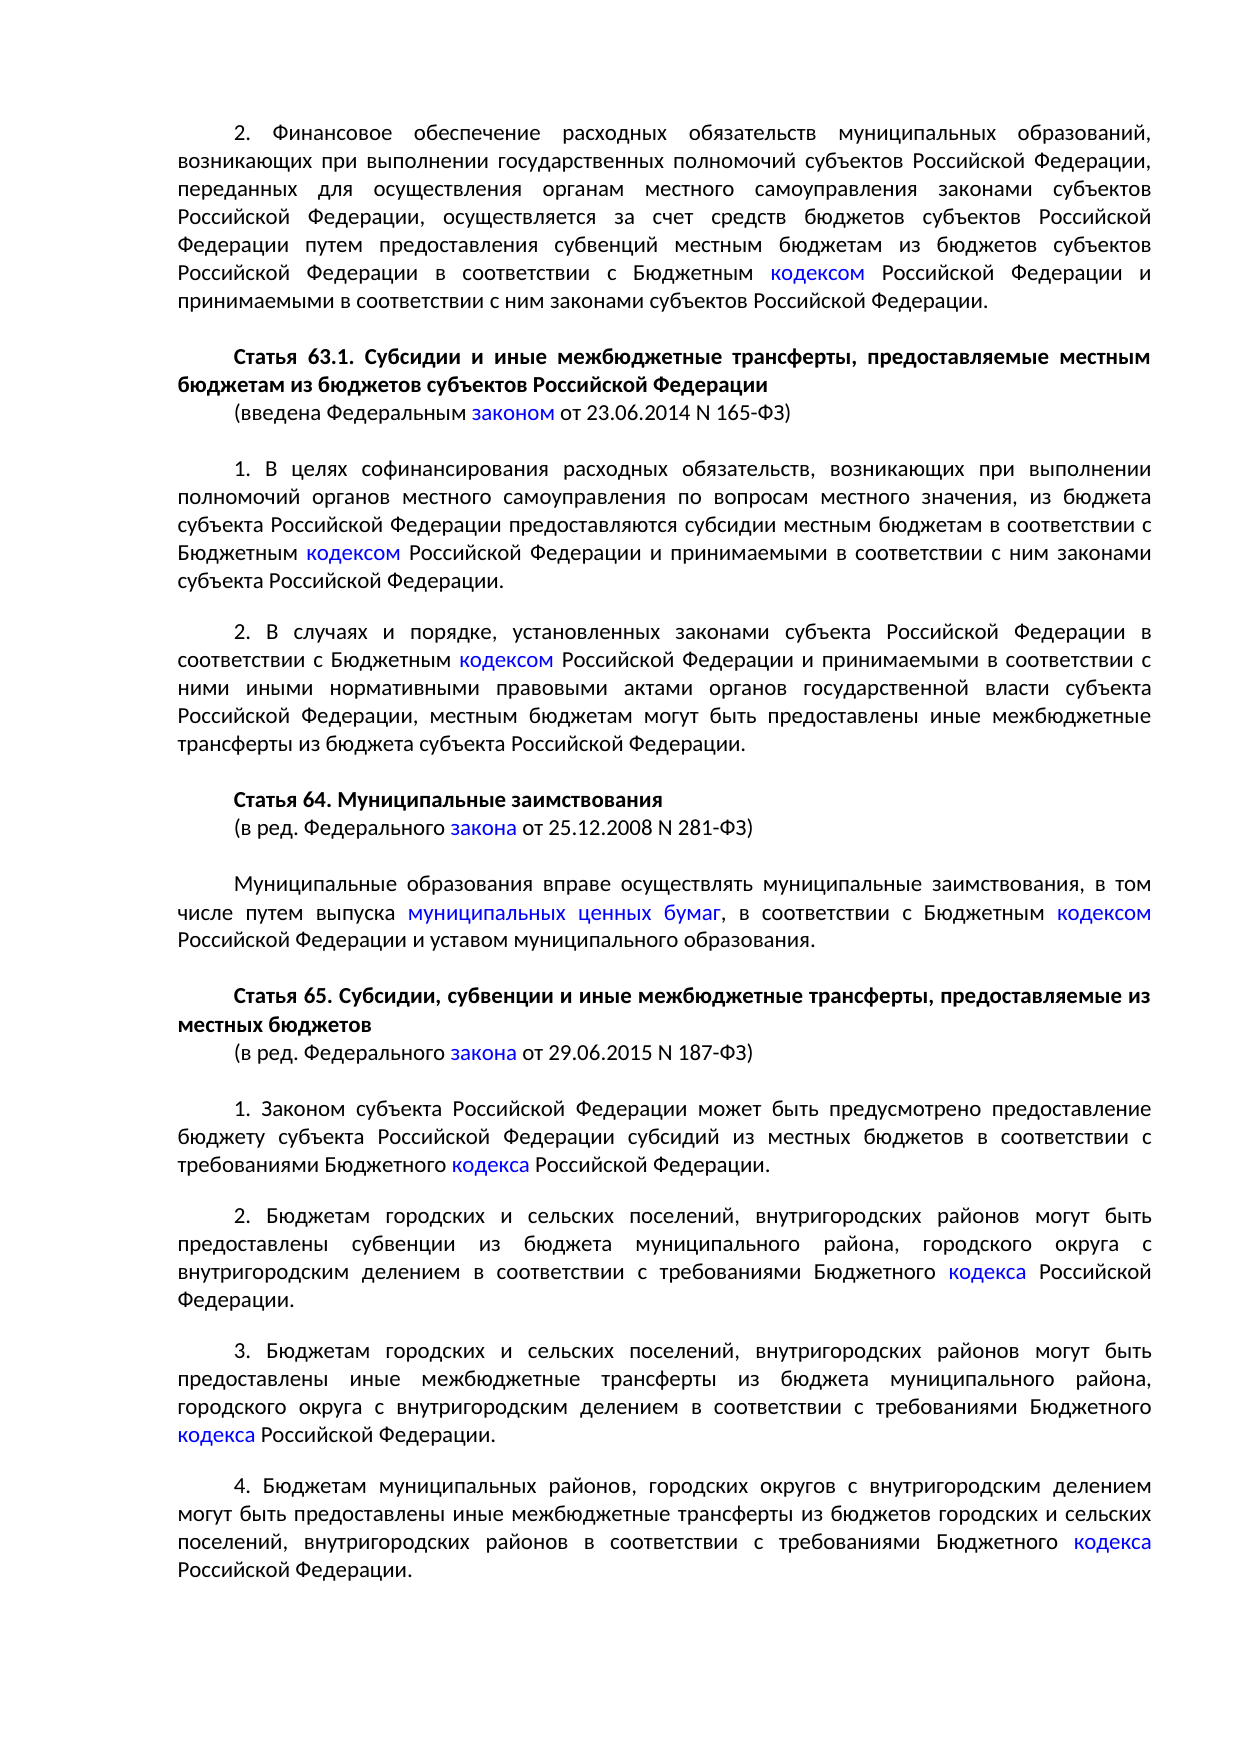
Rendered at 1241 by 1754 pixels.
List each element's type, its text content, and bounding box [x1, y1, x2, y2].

text 1. В целях софинансирования расходных обязательств, возникающих при выполнении полномочий органов местного самоуправления по вопросам местного значения, из бюджета субъекта Российской Федерации предоставляются субсидии местным бюджетам в соответствии с Бюджетным кодексом Российской Федерации и принимаемыми в соответствии с ним законами субъекта Российской Федерации. [177, 454, 1152, 594]
text (в ред. Федерального закона от 29.06.2015 N 187-ФЗ) [177, 1038, 1152, 1066]
text 2. Финансовое обеспечение расходных обязательств муниципальных образований, возникающих при выполнении государственных полномочий субъектов Российской Федерации, переданных для осуществления органам местного самоуправления законами субъектов Российской Федерации, осуществляется за счет средств бюджетов субъектов Российской Федерации путем предоставления субвенций местным бюджетам из бюджетов субъектов Российской Федерации в соответствии с Бюджетным кодексом Российской Федерации и принимаемыми в соответствии с ним законами субъектов Российской Федерации. [177, 118, 1152, 314]
title Статья 63.1. Субсидии и иные межбюджетные трансферты, предоставляемые местным бюджетам из бюджетов субъектов Российской Федерации [177, 342, 1152, 398]
text 1. Законом субъекта Российской Федерации может быть предусмотрено предоставление бюджету субъекта Российской Федерации субсидий из местных бюджетов в соответствии с требованиями Бюджетного кодекса Российской Федерации. [177, 1094, 1152, 1178]
text 4. Бюджетам муниципальных районов, городских округов с внутригородским делением могут быть предоставлены иные межбюджетные трансферты из бюджетов городских и сельских поселений, внутригородских районов в соответствии с требованиями Бюджетного кодекса Российской Федерации. [177, 1471, 1152, 1583]
title Статья 65. Субсидии, субвенции и иные межбюджетные трансферты, предоставляемые из местных бюджетов [177, 982, 1152, 1038]
text (в ред. Федерального закона от 25.12.2008 N 281-ФЗ) [177, 813, 1152, 842]
text (введена Федеральным законом от 23.06.2014 N 165-ФЗ) [177, 398, 1152, 426]
title Статья 64. Муниципальные заимствования [177, 786, 1152, 813]
text 3. Бюджетам городских и сельских поселений, внутригородских районов могут быть предоставлены иные межбюджетные трансферты из бюджета муниципального района, городского округа с внутригородским делением в соответствии с требованиями Бюджетного кодекса Российской Федерации. [177, 1336, 1152, 1448]
text 2. В случаях и порядке, установленных законами субъекта Российской Федерации в соответствии с Бюджетным кодексом Российской Федерации и принимаемыми в соответствии с ними иными нормативными правовыми актами органов государственной власти субъекта Российской Федерации, местным бюджетам могут быть предоставлены иные межбюджетные трансферты из бюджета субъекта Российской Федерации. [177, 617, 1152, 757]
text 2. Бюджетам городских и сельских поселений, внутригородских районов могут быть предоставлены субвенции из бюджета муниципального района, городского округа с внутригородским делением в соответствии с требованиями Бюджетного кодекса Российской Федерации. [177, 1201, 1152, 1313]
text Муниципальные образования вправе осуществлять муниципальные заимствования, в том числе путем выпуска муниципальных ценных бумаг, в соответствии с Бюджетным кодексом Российской Федерации и уставом муниципального образования. [177, 869, 1152, 954]
